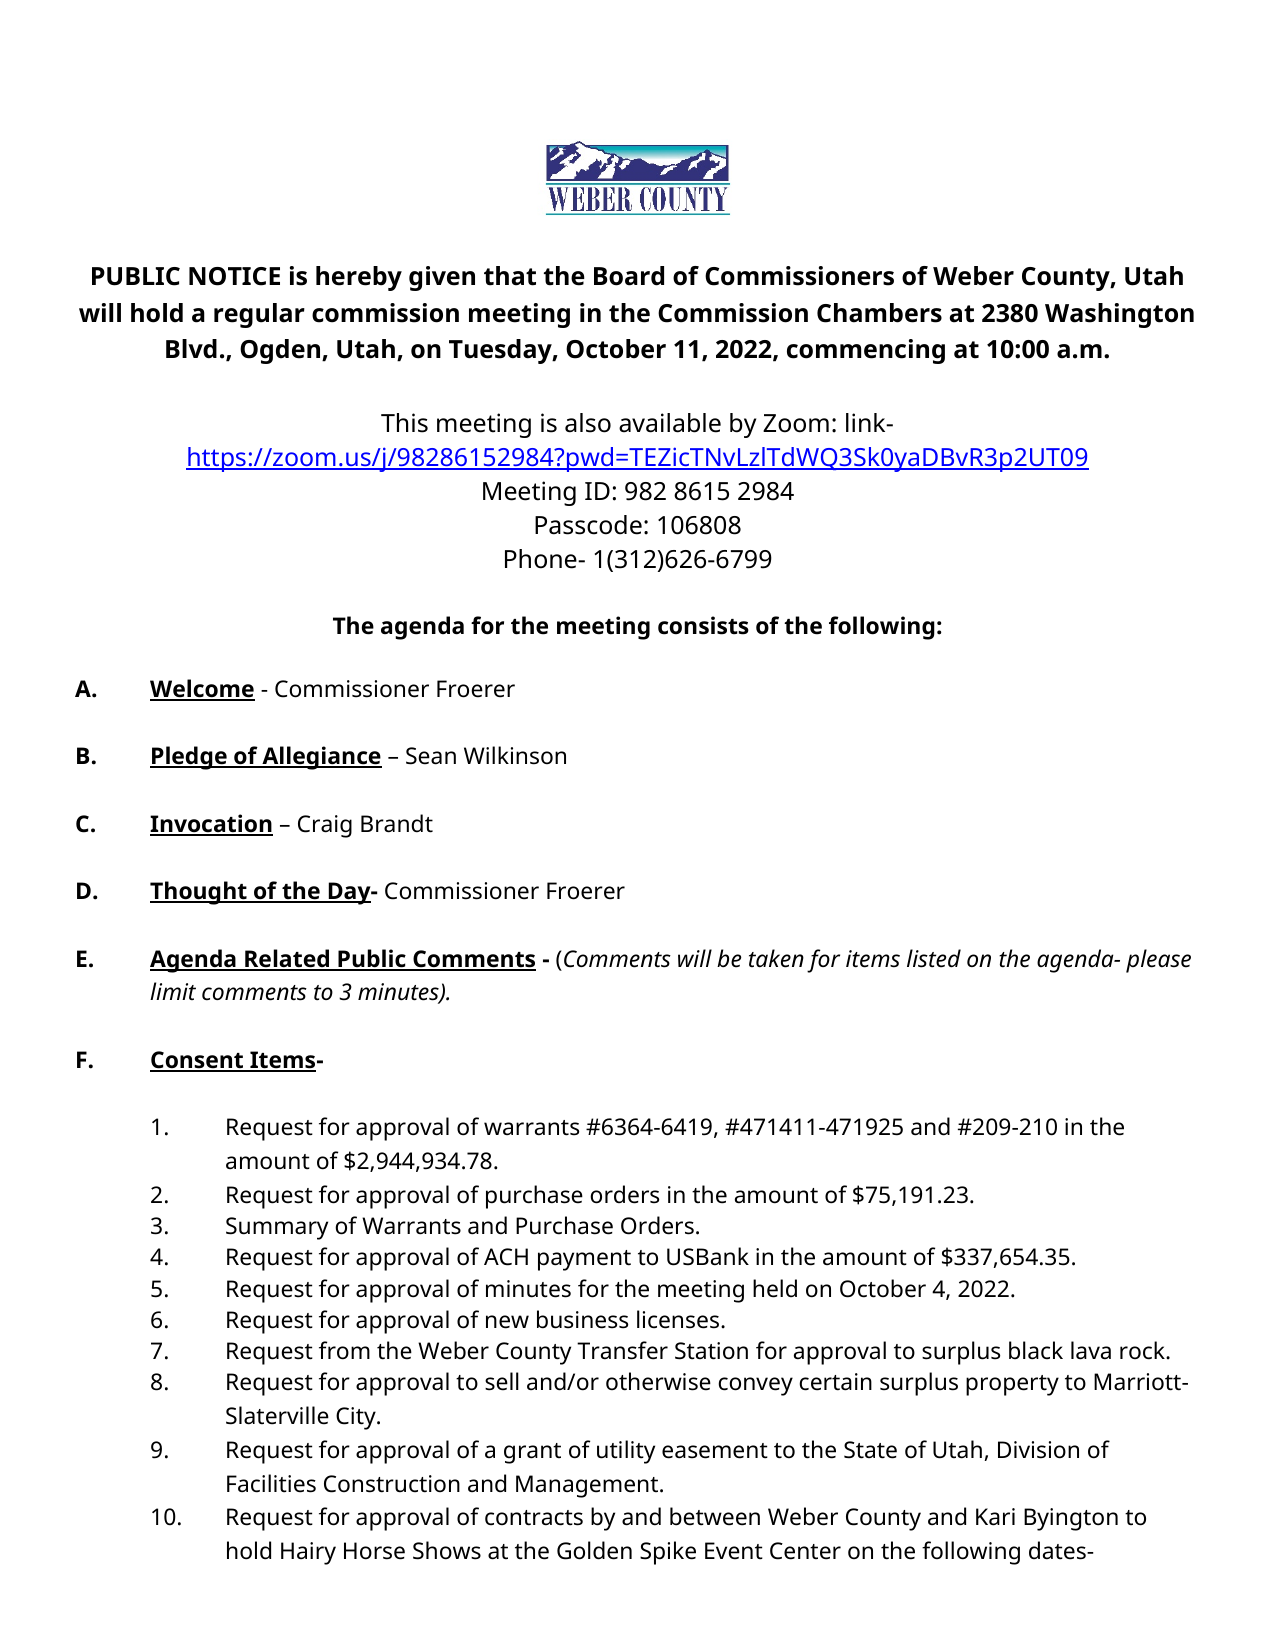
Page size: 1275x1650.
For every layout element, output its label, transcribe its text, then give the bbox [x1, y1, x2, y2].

text 10. Request for approval of contracts by and between Weber County and Kari Byington to hold Hairy Horse Shows at the Golden Spike Event Center on the following dates- [150, 1501, 1200, 1566]
text D. Thought of the Day- Commissioner Froerer [75, 875, 1200, 906]
text The agenda for the meeting consists of the following: [75, 610, 1200, 641]
text 3. Summary of Warrants and Purchase Orders. [150, 1210, 1200, 1241]
text 7. Request from the Weber County Transfer Station for approval to surplus black lava rock. [150, 1335, 1200, 1366]
picture [536, 139, 739, 220]
text 1. Request for approval of warrants #6364-6419, #471411-471925 and #209-210 in the amount of $2,944,934.78. [150, 1111, 1200, 1176]
text This meeting is also available by Zoom: link- [75, 406, 1200, 440]
text 9. Request for approval of a grant of utility easement to the State of Utah, Division of Facilities Construction and Management. [150, 1434, 1200, 1499]
text https://zoom.us/j/98286152984?pwd=TEZicTNvLzlTdWQ3Sk0yaDBvR3p2UT09 [75, 440, 1200, 474]
text 2. Request for approval of purchase orders in the amount of $75,191.23. [150, 1179, 1200, 1210]
text E. Agenda Related Public Comments - (Comments will be taken for items listed on the agenda- please limit comments to 3 minutes). [75, 942, 1200, 1007]
text C. Invocation – Craig Brandt [75, 807, 1200, 839]
text 5. Request for approval of minutes for the meeting held on October 4, 2022. [150, 1272, 1200, 1304]
text Passcode: 106808 [75, 508, 1200, 542]
text Meeting ID: 982 8615 2984 [75, 474, 1200, 508]
text PUBLIC NOTICE is hereby given that the Board of Commissioners of Weber County, Utah will hold a regular commission meeting in the Commission Chambers at 2380 Washington Blvd., Ogden, Utah, on Tuesday, October 11, 2022, commencing at 10:00 a.m. [75, 258, 1200, 366]
text 8. Request for approval to sell and/or otherwise convey certain surplus property to Marriott-Slaterville City. [150, 1366, 1200, 1431]
text 6. Request for approval of new business licenses. [150, 1304, 1200, 1335]
list Welcome - Commissioner Froerer [75, 672, 1200, 704]
text 4. Request for approval of ACH payment to USBank in the amount of $337,654.35. [75, 1241, 1200, 1272]
text Phone- 1(312)626-6799 [75, 542, 1200, 576]
text B. Pledge of Allegiance – Sean Wilkinson [75, 740, 1200, 771]
text F. Consent Items- [75, 1044, 1200, 1075]
